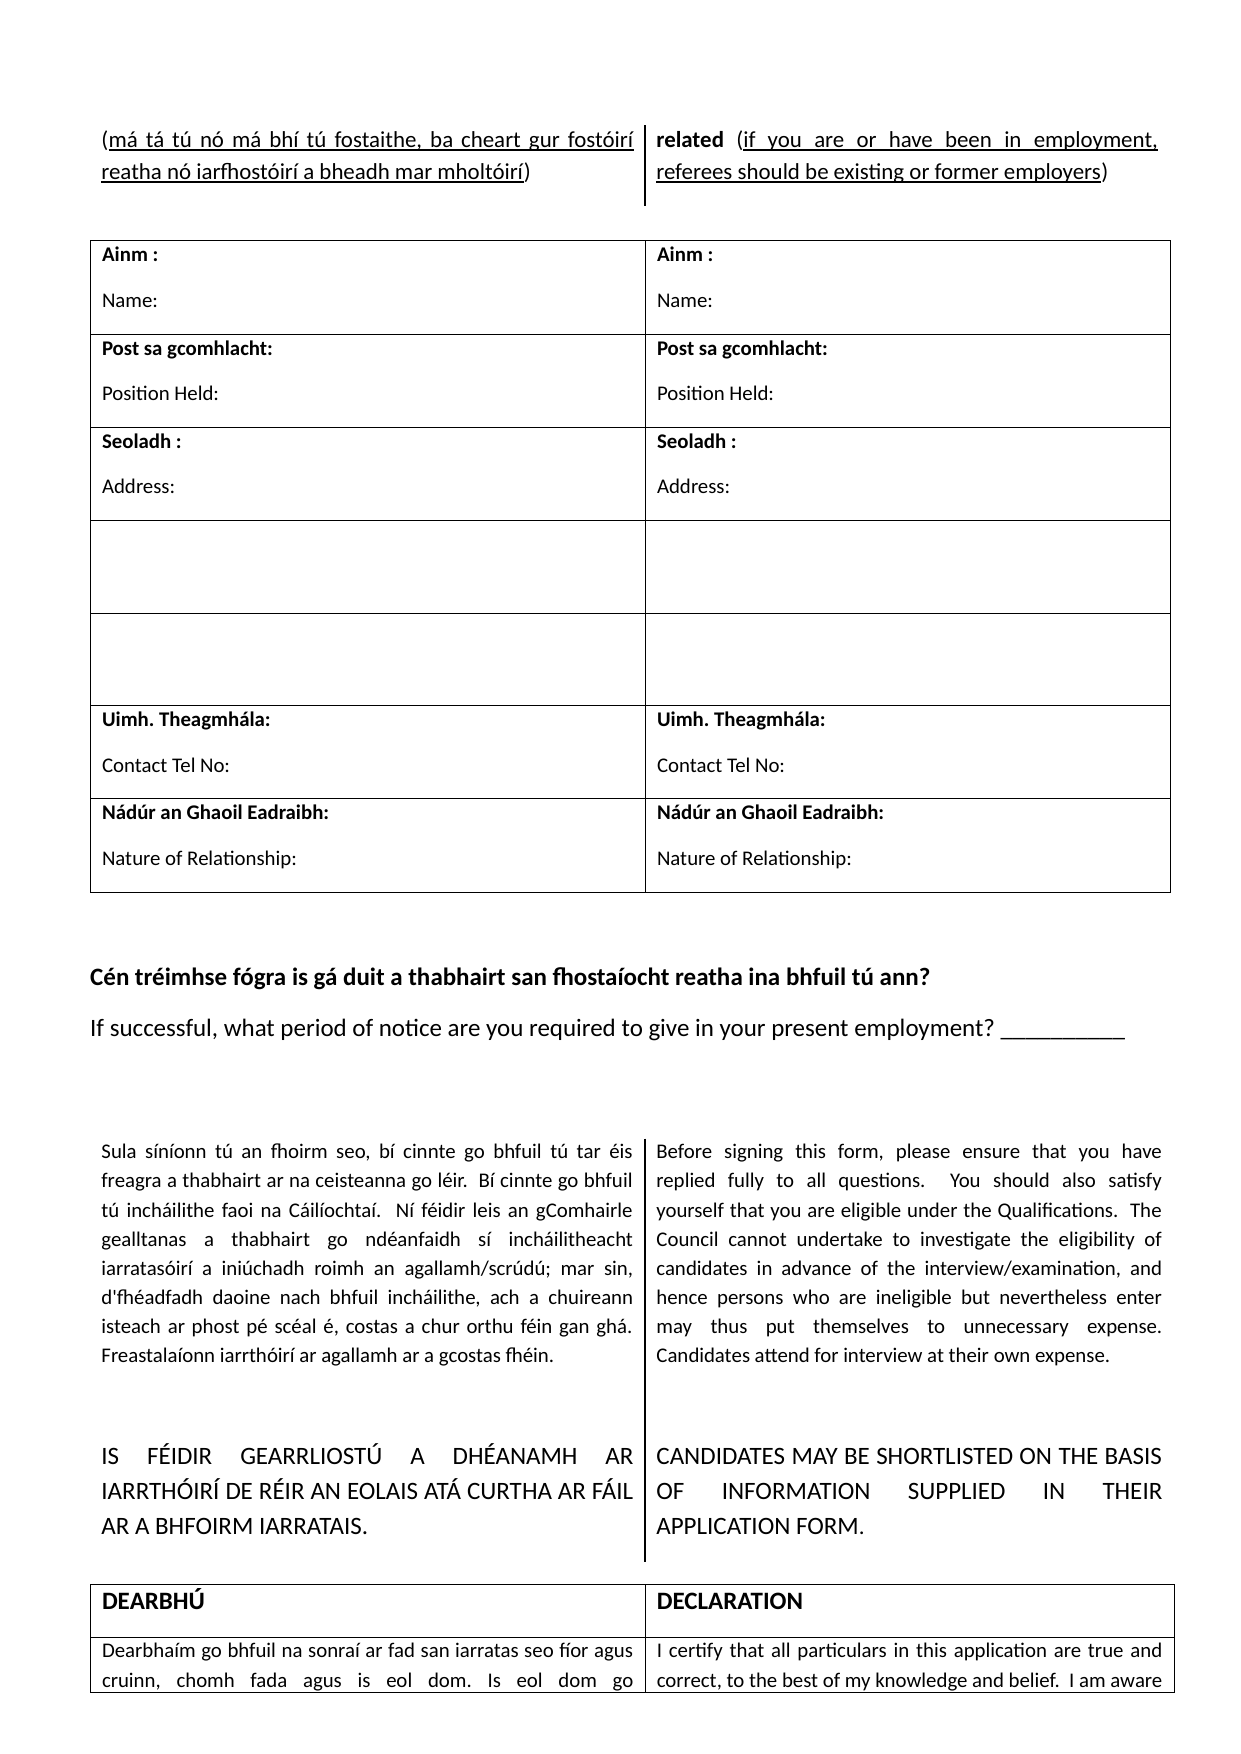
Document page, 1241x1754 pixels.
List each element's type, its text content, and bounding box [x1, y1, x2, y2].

table_header DEARBHÚ [91, 1585, 645, 1637]
table_cell Nádúr an Ghaoil Eadraibh: Nature of Relationship: [646, 799, 1170, 892]
table_header DECLARATION [646, 1585, 1174, 1637]
table_cell Uimh. Theagmhála: Contact Tel No: [91, 706, 645, 798]
table_cell Uimh. Theagmhála: Contact Tel No: [646, 706, 1170, 798]
table_header Sula síníonn tú an fhoirm seo, bí cinnte go bhfuil tú tar éis freagra a thabhairt ar na ceisteanna go léir. Bí cinnte go bhfuil tú incháilithe faoi na Cáilíochtaí. Ní féidir leis an gComhairle gealltanas a thabhairt go ndéanfaidh sí incháilitheacht iarratasóirí a iniúchadh roimh an agallamh/scrúdú; mar sin, d'fhéadfadh daoine nach bhfuil incháilithe, ach a chuireann isteach ar phost pé scéal é, costas a chur orthu féin gan ghá. Freastalaíonn iarrthóirí ar agallamh ar a gcostas fhéin. IS FÉIDIR GEARRLIOSTÚ A DHÉANAMH AR IARRTHÓIRÍ DE RÉIR AN EOLAIS ATÁ CURTHA AR FÁIL AR A BHFOIRM IARRATAIS. [90, 1139, 644, 1562]
text If successful, what period of notice are you required to give in your present employment? __________ [90, 1013, 1149, 1043]
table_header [90, 125, 644, 206]
table_cell Post sa gcomhlacht: Position Held: [646, 335, 1170, 427]
table_cell [91, 521, 645, 613]
table_cell Seoladh : Address: [91, 428, 645, 520]
table_header Before signing this form, please ensure that you have replied fully to all questions. You should also satisfy yourself that you are eligible under the Qualifications. The Council cannot undertake to investigate the eligibility of candidates in advance of the interview/examination, and hence persons who are ineligible but nevertheless enter may thus put themselves to unnecessary expense. Candidates attend for interview at their own expense. CANDIDATES MAY BE SHORTLISTED ON THE BASIS OF INFORMATION SUPPLIED IN THEIR APPLICATION FORM. [646, 1139, 1174, 1562]
table_header Ainm : Name: [646, 241, 1170, 334]
table_cell [646, 614, 1170, 705]
table_cell [646, 521, 1170, 613]
table_cell Nádúr an Ghaoil Eadraibh: Nature of Relationship: [91, 799, 645, 892]
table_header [646, 125, 1170, 206]
table_header Ainm : Name: [91, 241, 645, 334]
text Cén tréimhse fógra is gá duit a thabhairt san fhostaíocht reatha ina bhfuil tú ann? [90, 961, 1149, 991]
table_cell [91, 1638, 645, 1692]
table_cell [646, 1638, 1174, 1692]
table_cell Seoladh : Address: [646, 428, 1170, 520]
table_cell [91, 614, 645, 705]
table_cell Post sa gcomhlacht: Position Held: [91, 335, 645, 427]
